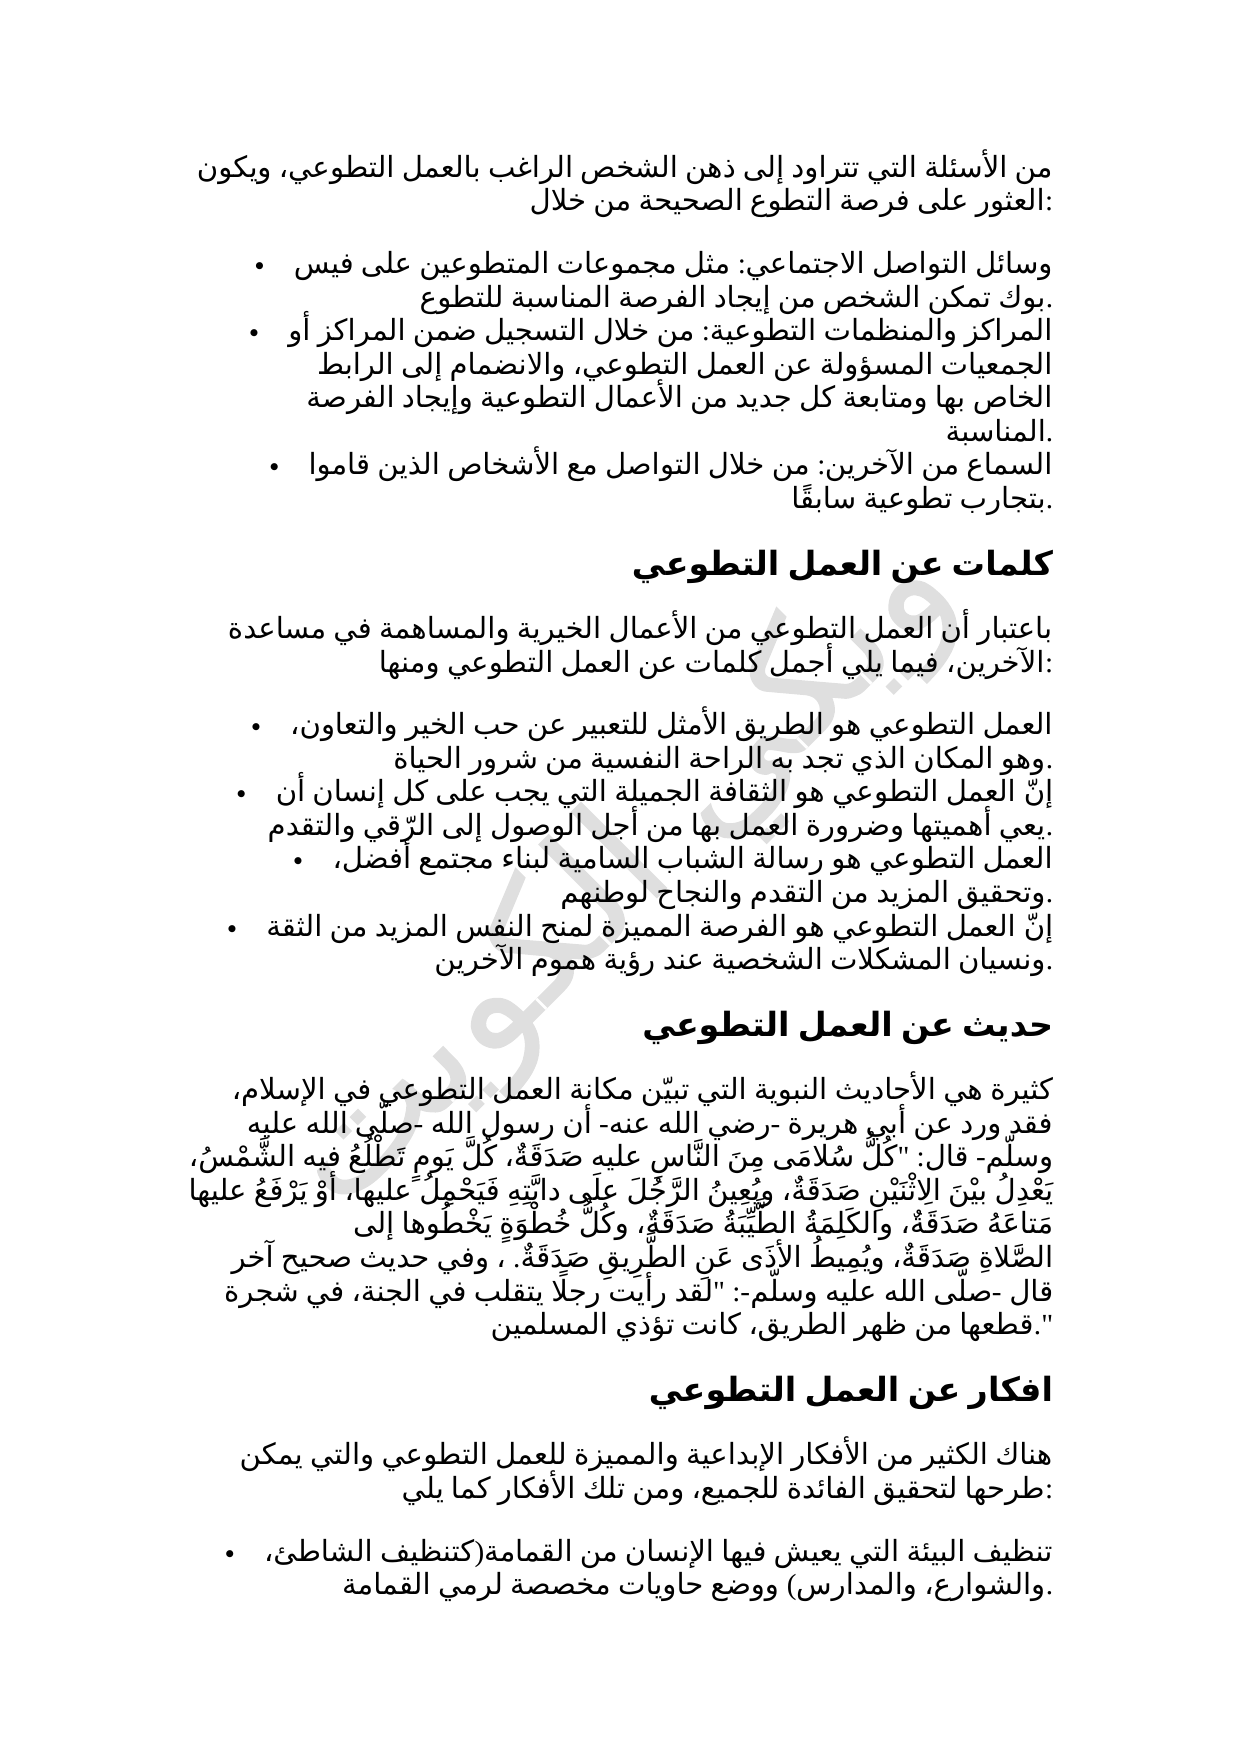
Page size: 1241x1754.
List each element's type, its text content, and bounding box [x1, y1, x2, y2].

text كثيرة هي الأحاديث النبوية التي تبيّن مكانة العمل التطوعي في الإسلام، فقد ورد عن أبي هريرة -رضي الله عنه- أن رسول الله -صلّى الله عليه وسلّم- قال: "كُلُّ سُلامَى مِنَ النَّاسِ عليه صَدَقَةٌ، كُلَّ يَومٍ تَطْلُعُ فيه الشَّمْسُ، يَعْدِلُ بيْنَ الِاثْنَيْنِ صَدَقَةٌ، ويُعِينُ الرَّجُلَ علَى دابَّتِهِ فَيَحْمِلُ عليها، أوْ يَرْفَعُ عليها مَتاعَهُ صَدَقَةٌ، والكَلِمَةُ الطَّيِّبَةُ صَدَقَةٌ، وكُلُّ خُطْوَةٍ يَخْطُوها إلى الصَّلاةِ صَدَقَةٌ، ويُمِيطُ الأذَى عَنِ الطَّرِيقِ صَدَقَةٌ. ، وفي حديث صحيح آخر قال -صلّى الله عليه وسلّم-: "لقد رأيت رجلًا يتقلب في الجنة، في شجرة قطعها من ظهر الطريق، كانت تؤذي المسلمين." [187, 1072, 1053, 1341]
text حديث عن العمل التطوعي [187, 1005, 1053, 1043]
list المراكز والمنظمات التطوعية: من خلال التسجيل ضمن المراكز أو الجمعيات المسؤولة عن العمل التطوعي، والانضمام إلى الرابط الخاص بها ومتابعة كل جديد من الأعمال التطوعية وإيجاد الفرصة المناسبة. [225, 313, 1053, 447]
list السماع من الآخرين: من خلال التواصل مع الأشخاص الذين قاموا بتجارب تطوعية سابقًا. [225, 447, 1053, 514]
list العمل التطوعي هو رسالة الشباب السامية لبناء مجتمع أفضل، وتحقيق المزيد من التقدم والنجاح لوطنهم. [225, 842, 1053, 909]
text افكار عن العمل التطوعي [187, 1370, 1053, 1408]
text هناك الكثير من الأفكار الإبداعية والمميزة للعمل التطوعي والتي يمكن طرحها لتحقيق الفائدة للجميع، ومن تلك الأفكار كما يلي: [187, 1437, 1053, 1504]
text باعتبار أن العمل التطوعي من الأعمال الخيرية والمساهمة في مساعدة الآخرين، فيما يلي أجمل كلمات عن العمل التطوعي ومنها: [187, 611, 1053, 678]
text من الأسئلة التي تتراود إلى ذهن الشخص الراغب بالعمل التطوعي، ويكون العثور على فرصة التطوع الصحيحة من خلال: [187, 150, 1053, 217]
text كلمات عن العمل التطوعي [187, 544, 1053, 582]
list إنّ العمل التطوعي هو الفرصة المميزة لمنح النفس المزيد من الثقة ونسيان المشكلات الشخصية عند رؤية هموم الآخرين. [225, 909, 1053, 976]
list وسائل التواصل الاجتماعي: مثل مجموعات المتطوعين على فيس بوك تمكن الشخص من إيجاد الفرصة المناسبة للتطوع. [225, 246, 1053, 313]
list تنظيف البيئة التي يعيش فيها الإنسان من القمامة(كتنظيف الشاطئ، والشوارع، والمدارس) ووضع حاويات مخصصة لرمي القمامة. [225, 1534, 1053, 1601]
list العمل التطوعي هو الطريق الأمثل للتعبير عن حب الخير والتعاون، وهو المكان الذي تجد به الراحة النفسية من شرور الحياة. [225, 707, 1053, 774]
list إنّ العمل التطوعي هو الثقافة الجميلة التي يجب على كل إنسان أن يعي أهميتها وضرورة العمل بها من أجل الوصول إلى الرّقي والتقدم. [225, 774, 1053, 842]
